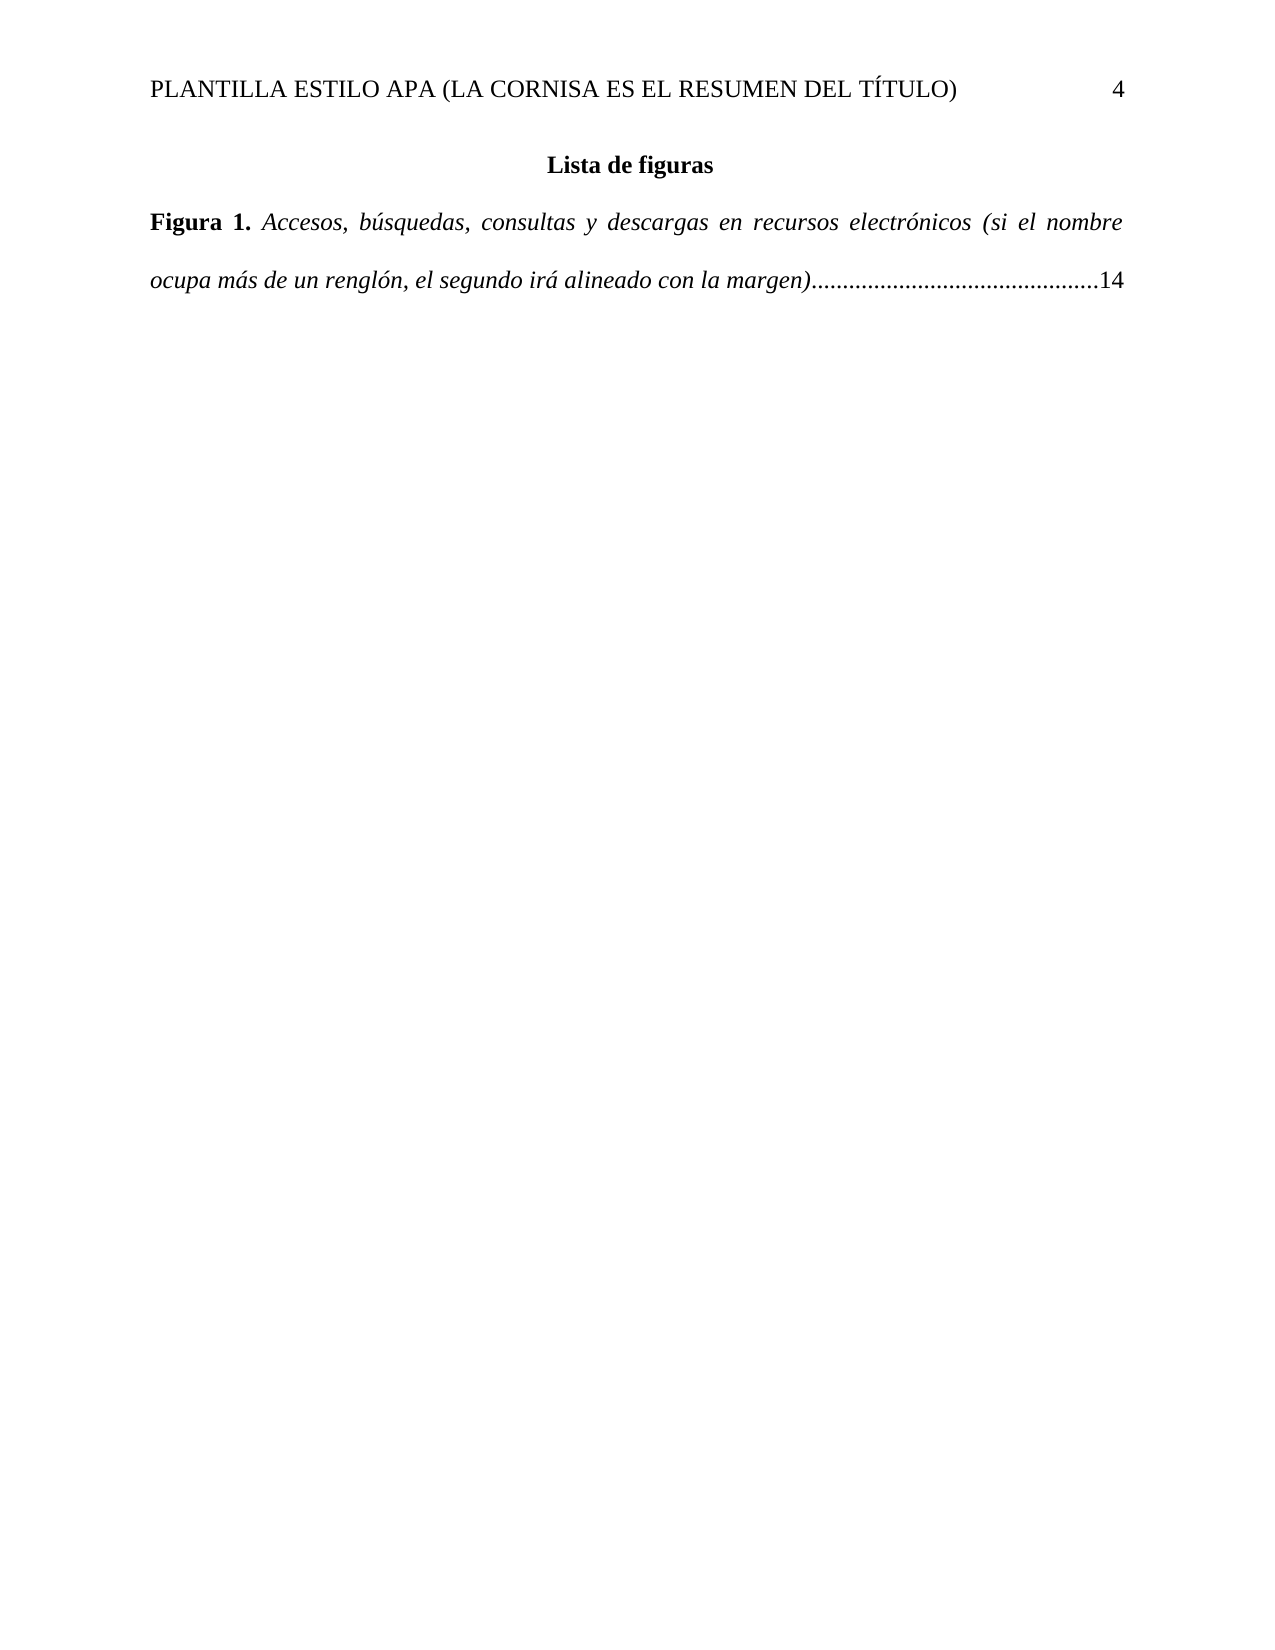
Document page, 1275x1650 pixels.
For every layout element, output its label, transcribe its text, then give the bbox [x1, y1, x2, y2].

text Lista de figuras [135, 150, 1125, 179]
text Figura 1. Accesos, búsquedas, consultas y descargas en recursos electrónicos (si el nombre ocupa más de un renglón, el segundo irá alineado con la margen) 14 [150, 207, 1125, 294]
